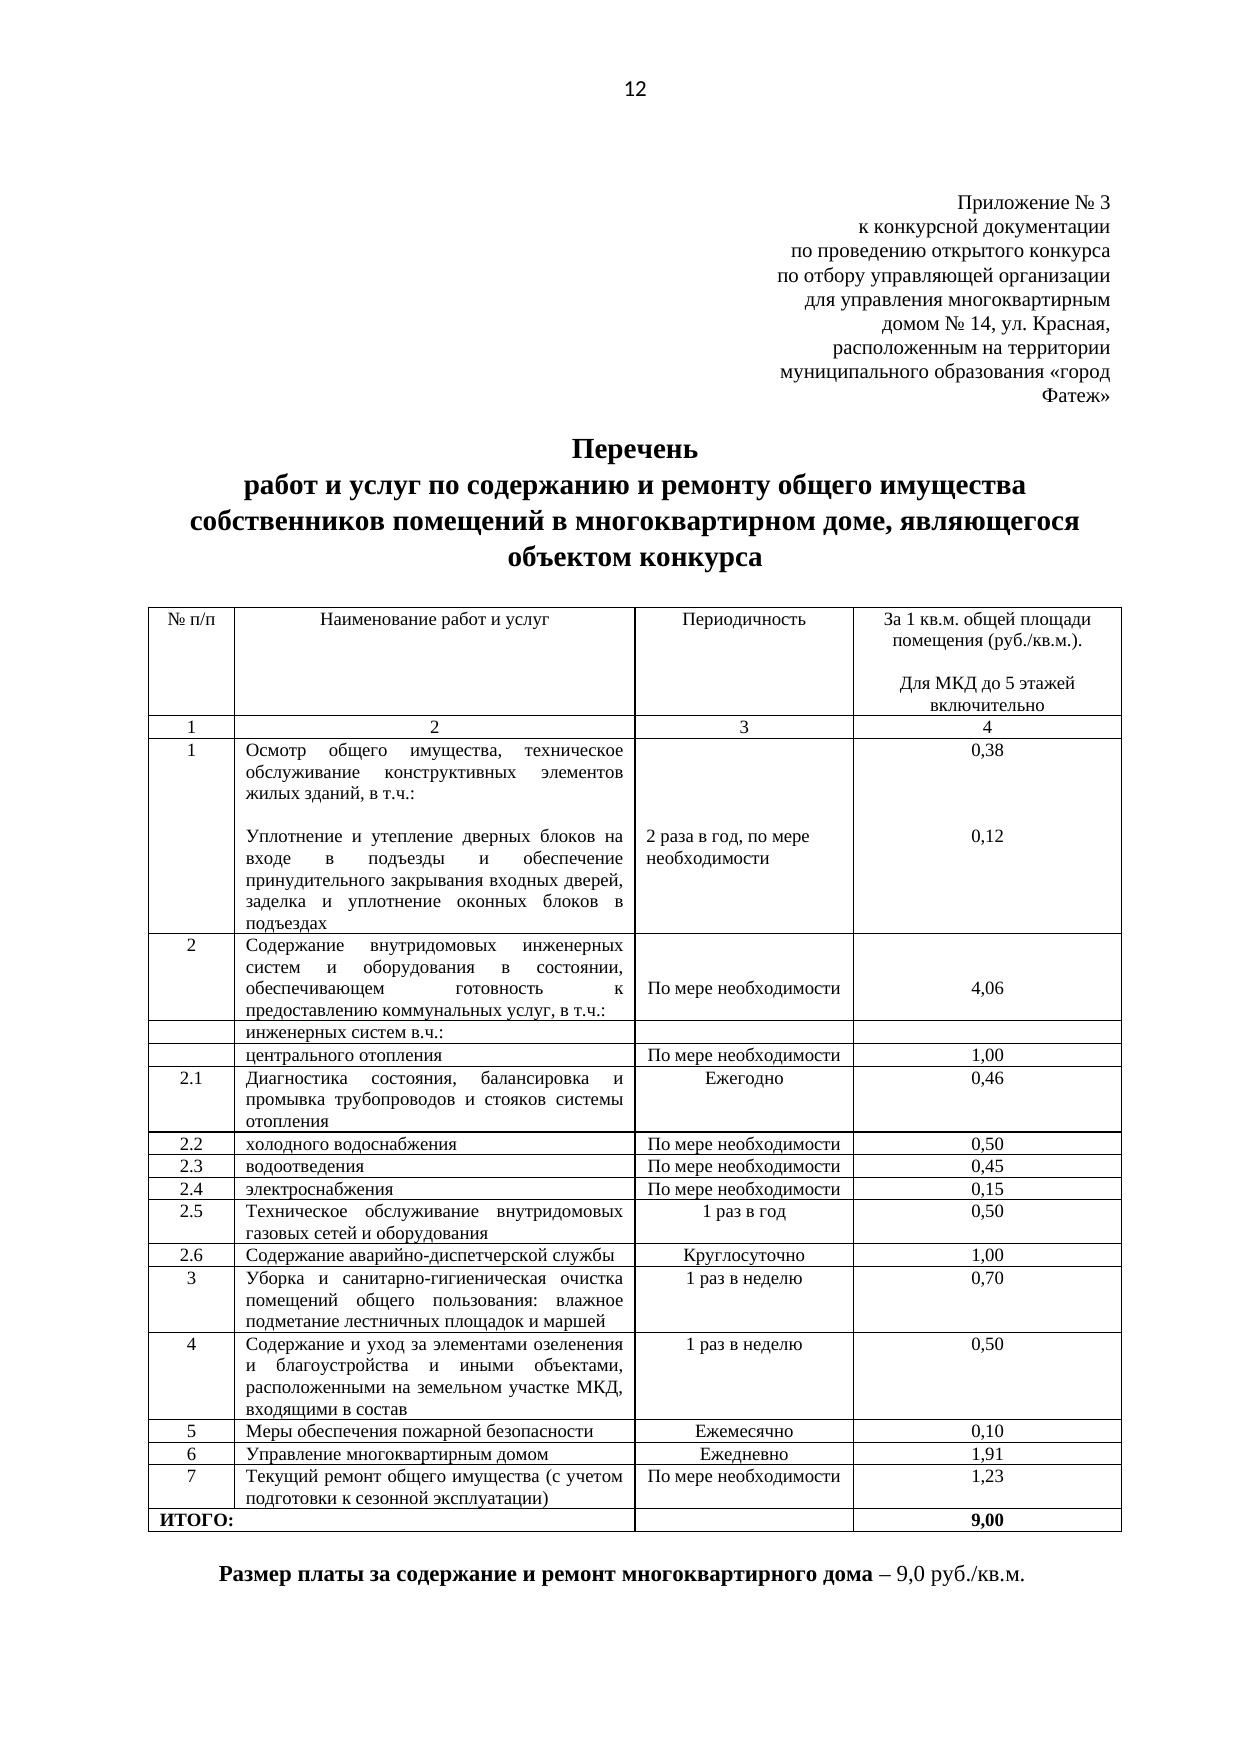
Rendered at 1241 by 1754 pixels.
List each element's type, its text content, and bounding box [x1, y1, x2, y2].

table_cell 0,70 [854, 1267, 1121, 1332]
table_cell 1,91 [854, 1443, 1121, 1464]
table_cell 1 [149, 739, 234, 933]
table_cell 0,50 [854, 1333, 1121, 1419]
table_header За 1 кв.м. общей площади помещения (руб./кв.м.). Для МКД до 5 этажей включительно [854, 608, 1121, 715]
table_cell водоотведения [235, 1155, 634, 1177]
table_cell 0,50 [854, 1133, 1121, 1154]
table_cell 4 [854, 716, 1121, 738]
text работ и услуг по содержанию и ремонту общего имущества собственников помещений в многоквартирном доме, являющегося объектом конкурса [159, 467, 1110, 573]
table_cell 2 раза в год, по мере необходимости [636, 739, 853, 933]
table_cell 4,06 [854, 934, 1121, 1020]
table_cell 7 [149, 1465, 234, 1508]
table_cell Меры обеспечения пожарной безопасности [235, 1420, 634, 1442]
table_cell 2.1 [149, 1067, 234, 1131]
table_cell Осмотр общего имущества, техническое обслуживание конструктивных элементов жилых зданий, в т.ч.: Уплотнение и утепление дверных блоков на входе в подъезды и обеспечение принудительного закрывания входных дверей, заделка и уплотнение оконных блоков в подъездах [235, 739, 634, 933]
table_cell Содержание внутридомовых инженерных систем и оборудования в состоянии, обеспечивающем готовность к предоставлению коммунальных услуг, в т.ч.: [235, 934, 634, 1020]
table_cell 1,00 [854, 1244, 1121, 1266]
table_cell 2 [149, 934, 234, 1020]
table_header № п/п [149, 608, 234, 715]
table_cell Управление многоквартирным домом [235, 1443, 634, 1464]
text к конкурсной документации по проведению открытого конкурса по отбору управляющей организации для управления многоквартирным домом № 14, ул. Красная, расположенным на территории муниципального образования «город Фатеж» [776, 214, 1110, 407]
table_cell 0,38 0,12 [854, 739, 1121, 933]
table_cell Текущий ремонт общего имущества (с учетом подготовки к сезонной эксплуатации) [235, 1465, 634, 1508]
table_cell 1 раз в неделю [636, 1333, 853, 1419]
table_cell 2.2 [149, 1133, 234, 1154]
table_cell 3 [149, 1267, 234, 1332]
table_cell [149, 1044, 234, 1066]
table_cell [149, 1021, 234, 1043]
table_cell Диагностика состояния, балансировка и промывка трубопроводов и стояков системы отопления [235, 1067, 634, 1131]
text Размер платы за содержание и ремонт многоквартирного дома – 9,0 руб./кв.м. [159, 1560, 1110, 1587]
table_cell 1 раз в неделю [636, 1267, 853, 1332]
table_cell 9,00 [854, 1509, 1121, 1531]
table_header Периодичность [636, 608, 853, 715]
table_cell По мере необходимости [636, 934, 853, 1020]
table_cell 6 [149, 1443, 234, 1464]
text Приложение № 3 [776, 190, 1110, 214]
text Перечень [159, 431, 1110, 464]
table_cell Содержание аварийно-диспетчерской службы [235, 1244, 634, 1266]
table_cell Круглосуточно [636, 1244, 853, 1266]
table_cell [854, 1021, 1121, 1043]
table_cell По мере необходимости [636, 1465, 853, 1508]
table_cell Ежедневно [636, 1443, 853, 1464]
table_cell 1,23 [854, 1465, 1121, 1508]
table_cell Уборка и санитарно-гигиеническая очистка помещений общего пользования: влажное подметание лестничных площадок и маршей [235, 1267, 634, 1332]
table_cell [636, 1021, 853, 1043]
table_header Наименование работ и услуг [235, 608, 634, 715]
table_cell центрального отопления [235, 1044, 634, 1066]
table_cell 2.3 [149, 1155, 234, 1177]
table_cell 3 [636, 716, 853, 738]
table_cell 2 [235, 716, 634, 738]
table_cell 0,10 [854, 1420, 1121, 1442]
table_cell По мере необходимости [636, 1155, 853, 1177]
table_cell По мере необходимости [636, 1133, 853, 1154]
table_cell 1,00 [854, 1044, 1121, 1066]
table_cell 1 раз в год [636, 1200, 853, 1243]
table_cell 0,45 [854, 1155, 1121, 1177]
table_cell Ежегодно [636, 1067, 853, 1131]
table_cell 1 [149, 716, 234, 738]
table_cell 2.4 [149, 1178, 234, 1199]
table_cell 0,50 [854, 1200, 1121, 1243]
table_cell холодного водоснабжения [235, 1133, 634, 1154]
table_cell Ежемесячно [636, 1420, 853, 1442]
table_cell 0,46 [854, 1067, 1121, 1131]
table_cell [636, 1509, 853, 1531]
table_cell 2.6 [149, 1244, 234, 1266]
table_cell 4 [149, 1333, 234, 1419]
table_cell ИТОГО: [149, 1509, 634, 1531]
table_cell По мере необходимости [636, 1178, 853, 1199]
table_cell 5 [149, 1420, 234, 1442]
table_cell электроснабжения [235, 1178, 634, 1199]
table_cell Техническое обслуживание внутридомовых газовых сетей и оборудования [235, 1200, 634, 1243]
table_cell инженерных систем в.ч.: [235, 1021, 634, 1043]
table_cell 0,15 [854, 1178, 1121, 1199]
table_cell По мере необходимости [636, 1044, 853, 1066]
table_cell 2.5 [149, 1200, 234, 1243]
table_cell Содержание и уход за элементами озеленения и благоустройства и иными объектами, расположенными на земельном участке МКД, входящими в состав [235, 1333, 634, 1419]
